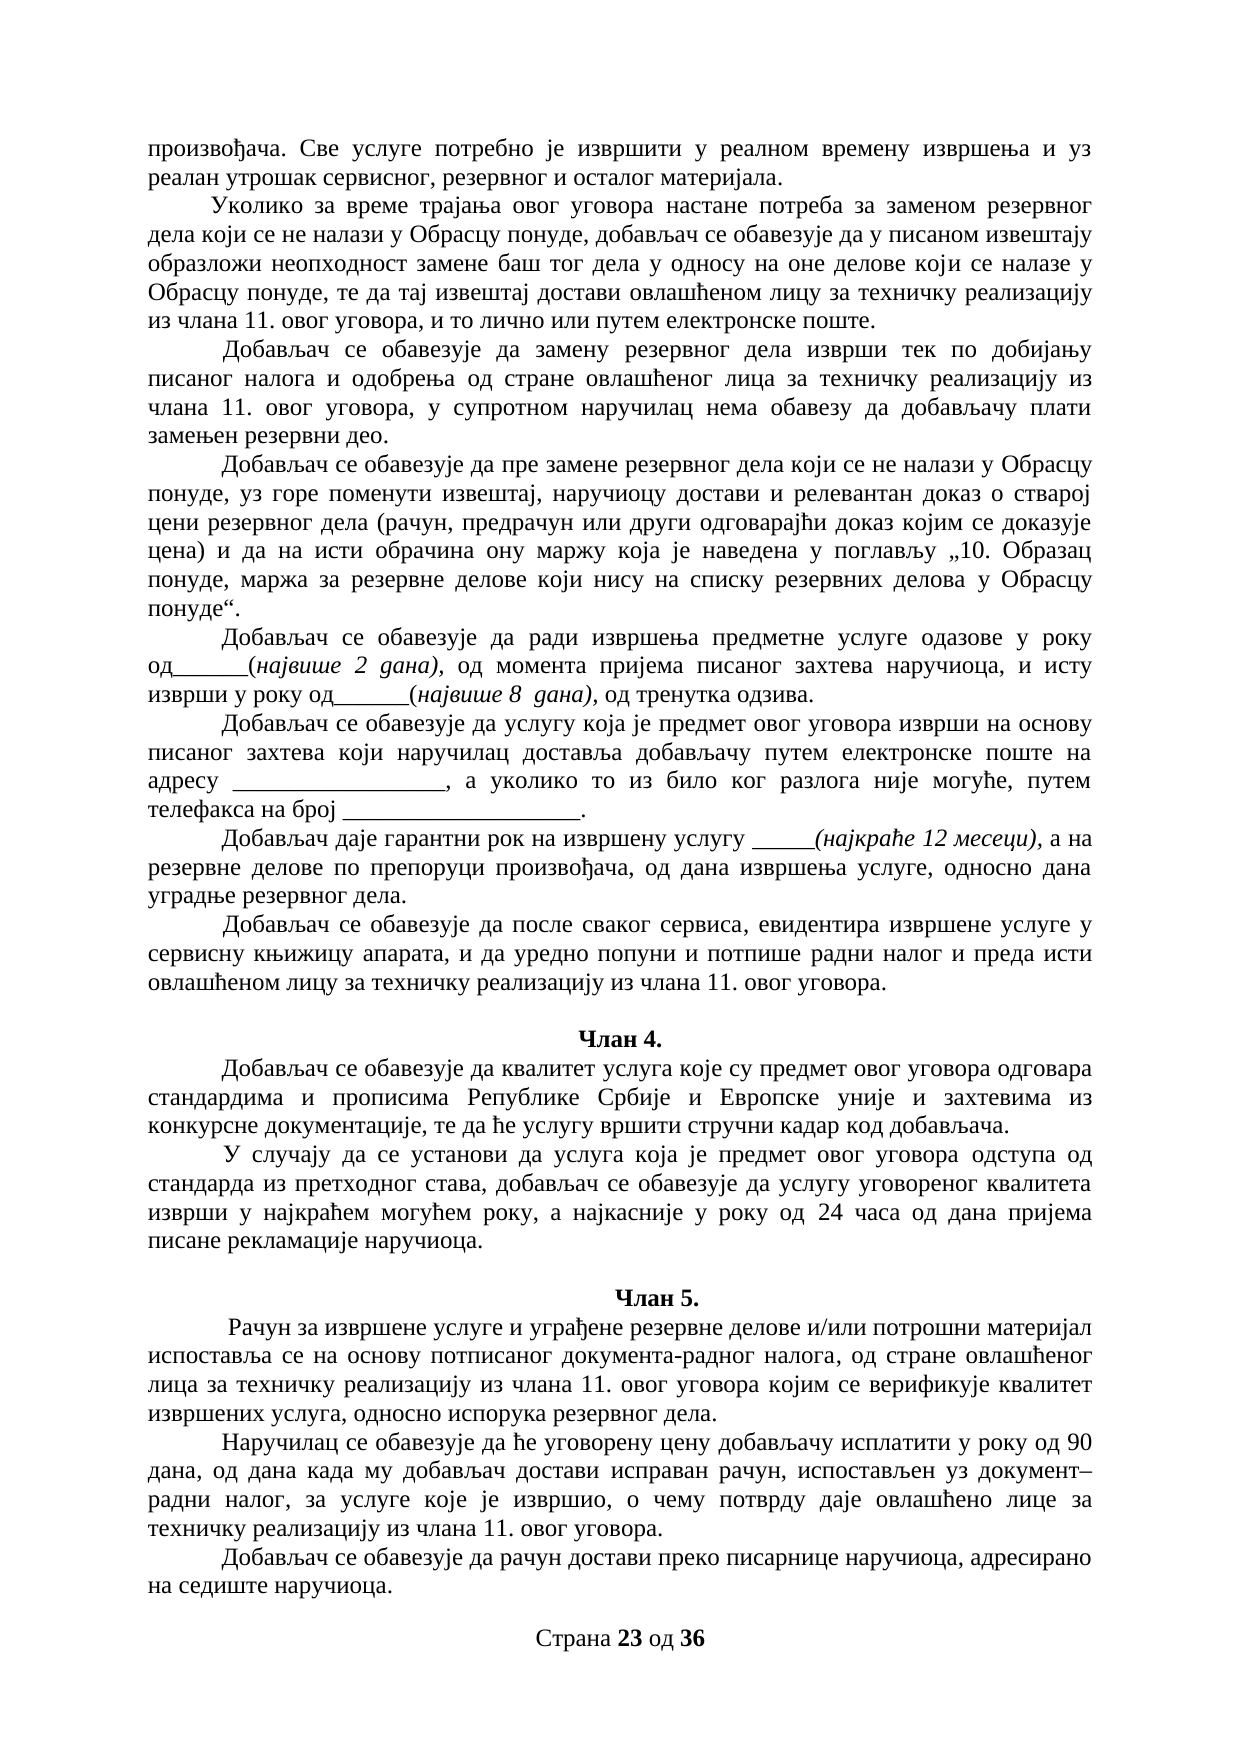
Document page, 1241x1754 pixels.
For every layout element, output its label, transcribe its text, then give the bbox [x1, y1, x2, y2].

text Члан 4. [148, 1024, 1092, 1053]
text Члан 5. [148, 1283, 1092, 1312]
text Добављач се обавезује да пре замене резервног дела који се не налази у Обрасцу понуде, уз горе поменути извештај, наручиоцу достави и релевантан доказ о стварој цени резервног дела (рачун, предрачун или други одговарајћи доказ којим се доказује цена) и да на исти обрачина ону маржу која је наведена у поглављу „10. Образац понуде, маржа за резервне делове који нису на списку резервних делова у Обрасцу понуде“. [148, 449, 1092, 622]
text Добављач се обавезује да услугу која је предмет овог уговора изврши на основу писаног захтева који наручилац доставља добављачу путем електронске поште на адресу _________________, а уколико то из било ког разлога није могуће, путем телефакса на број ___________________. [148, 708, 1092, 823]
text Добављач се обавезује да квалитет услуга које су предмет овог уговора одговара стандардима и прописима Републике Србије и Европске уније и захтевима из конкурсне документације, те да ће услугу вршити стручни кадар код добављача. [148, 1053, 1092, 1139]
text Добављач се обавезује да рачун достави преко писарнице наручиоца, адресирано на седиште наручиоца. [148, 1542, 1092, 1599]
text Добављач се обавезује да ради извршења предметне услуге одазове у року од______(највише 2 дана), од момента пријема писаног захтева наручиоца, и исту изврши у року од______(највише 8 дана), од тренутка одзива. [148, 622, 1092, 708]
text Наручилац се обавезује да ће уговорену цену добављачу исплатити у року од 90 дана, од дана када му добављач достави исправан рачун, испостављен уз документ–радни налог, за услугe којe је извршио, о чему потврду даје овлашћено лице за техничку реализацију из члана 11. овог уговора. [148, 1427, 1092, 1542]
text У случају да се установи да услуга која је предмет овог уговора одступа од стандарда из претходног става, добављач се обавезује да услугу уговореног квалитета изврши у најкраћем могућем року, а најкасније у року од 24 часа од дана пријема писане рекламације наручиоца. [148, 1139, 1092, 1254]
text Добављач се обавезује да замену резервног дела изврши тек по добијању писаног налога и одобрења од стране овлашћеног лица за техничку реализацију из члана 11. овог уговора, у супротном наручилац нема обавезу да добављачу плати замењен резервни део. [148, 334, 1092, 449]
text Рачун за извршене услуге и уграђене резервне делове и/или потрошни материјал испоставља се на основу потписаног документа-радног налога, од стране овлашћеног лица за техничку реализацију из члана 11. овог уговора којим се верификује квалитет извршених услуга, односно испорука резервног дела. [148, 1312, 1092, 1427]
text Добављач даје гарантни рок на извршену услугу _____(најкраће 12 месеци), а на резервне делове по препоруци произвођача, од дана извршења услуге, односно дана уградње резервног дела. [148, 823, 1092, 909]
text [148, 133, 1092, 190]
text Уколико за време трајања овог уговора настане потреба за заменом резервног дела који се не налази у Обрасцу понуде, добављач се обавезује да у писаном извештају образложи неопходност замене баш тог дела у односу на оне делове који се налазе у Обрасцу понуде, те да тај извештај достави овлашћеном лицу за техничку реализацију из члана 11. овог уговора, и то лично или путем електронске поште. [148, 190, 1092, 334]
text Добављач се обавезује да после сваког сервиса, евидентира извршене услуге у сервисну књижицу апарата, и да уредно попуни и потпише радни налог и преда исти овлашћеном лицу за техничку реализацију из члана 11. овог уговора. [148, 909, 1092, 995]
